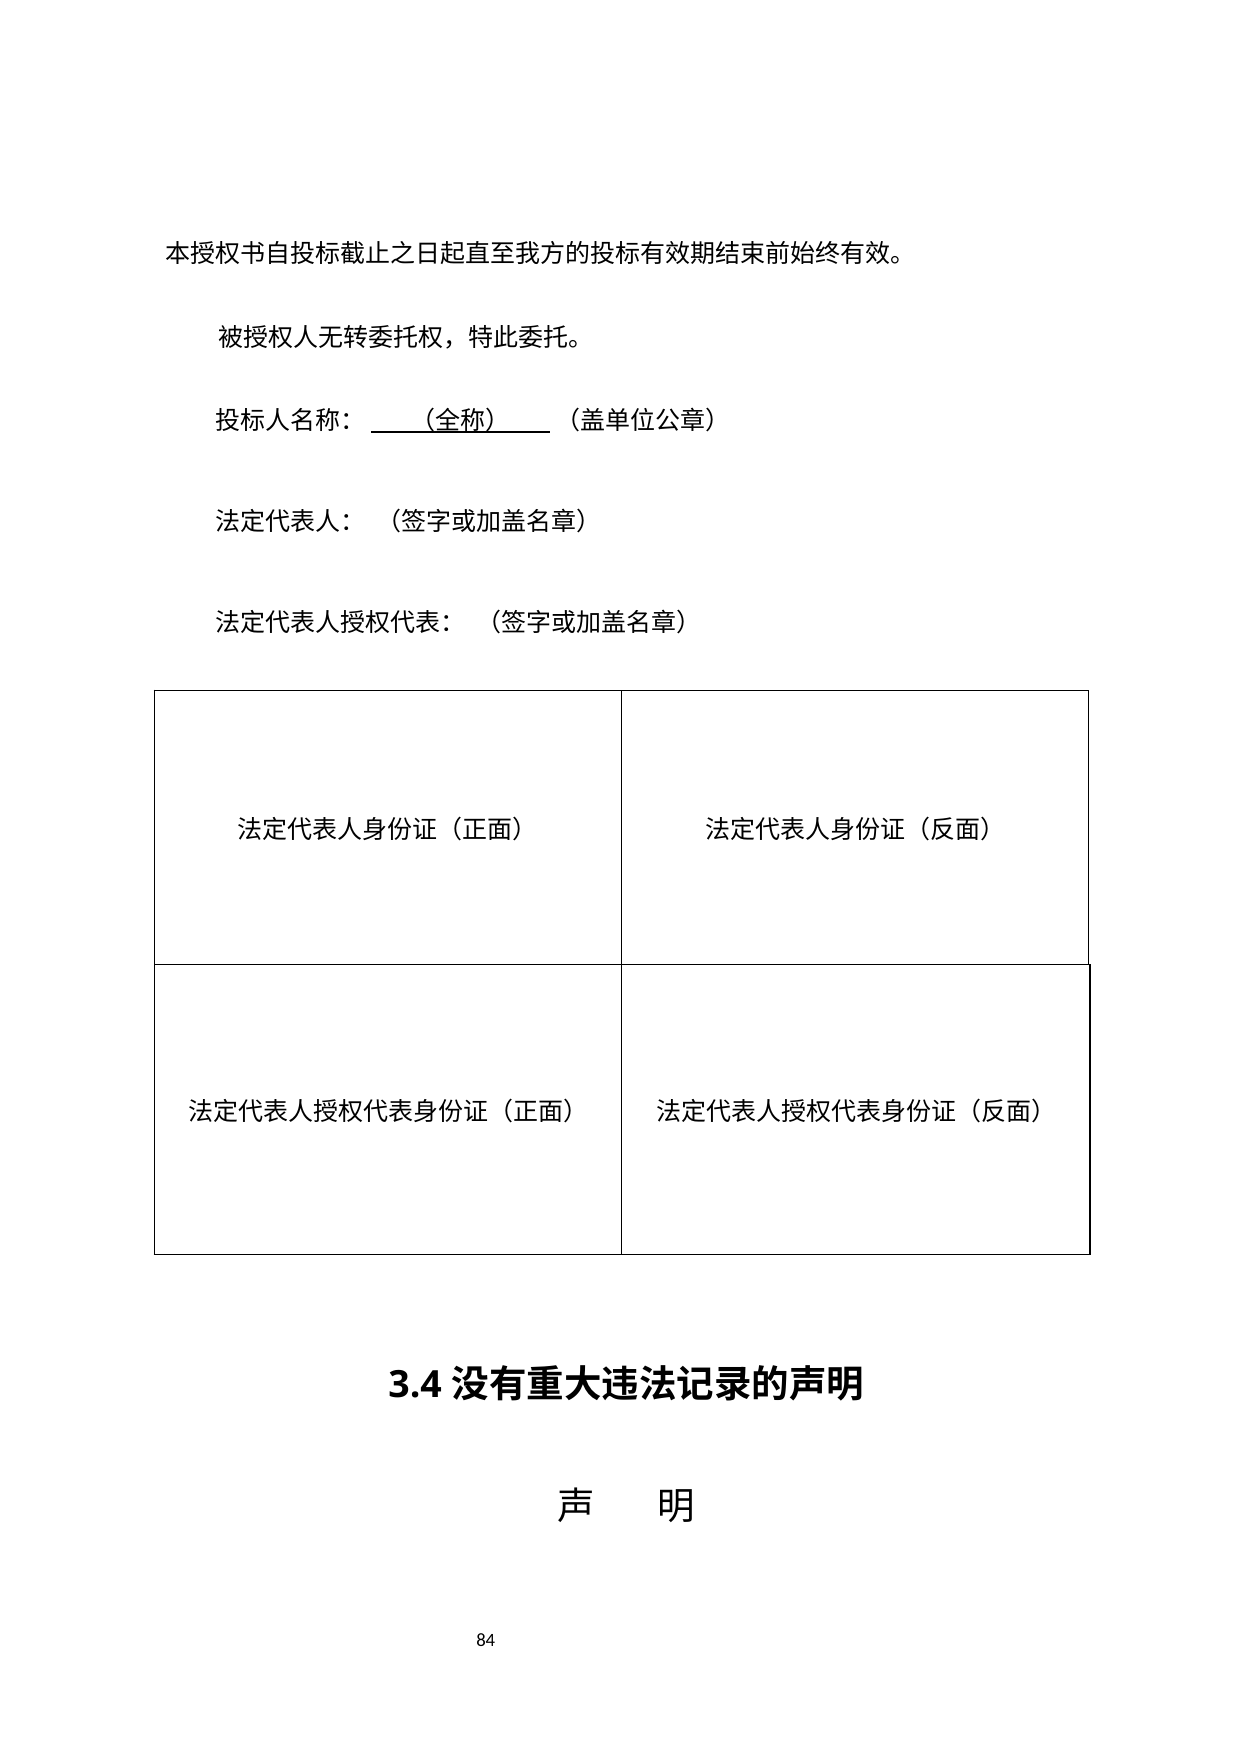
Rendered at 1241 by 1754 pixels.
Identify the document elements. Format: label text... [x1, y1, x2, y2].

text 法定代表人授权代表： （签字或加盖名章） [165, 588, 1087, 653]
text 法定代表人： （签字或加盖名章） [165, 487, 1087, 552]
table_cell 法定代表人授权代表身份证（反面） [622, 965, 1089, 1254]
table_header 法定代表人身份证（正面） [155, 691, 621, 964]
text 声 明 [165, 1470, 1087, 1535]
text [165, 219, 1087, 284]
text 被授权人无转委托权，特此委托。 [165, 303, 1087, 368]
table_header 法定代表人身份证（反面） [622, 691, 1088, 964]
text 3.4 没有重大违法记录的声明 [165, 1349, 1087, 1414]
table_cell 法定代表人授权代表身份证（正面） [155, 965, 621, 1254]
text 投标人名称： （全称） （盖单位公章） [165, 386, 1087, 451]
